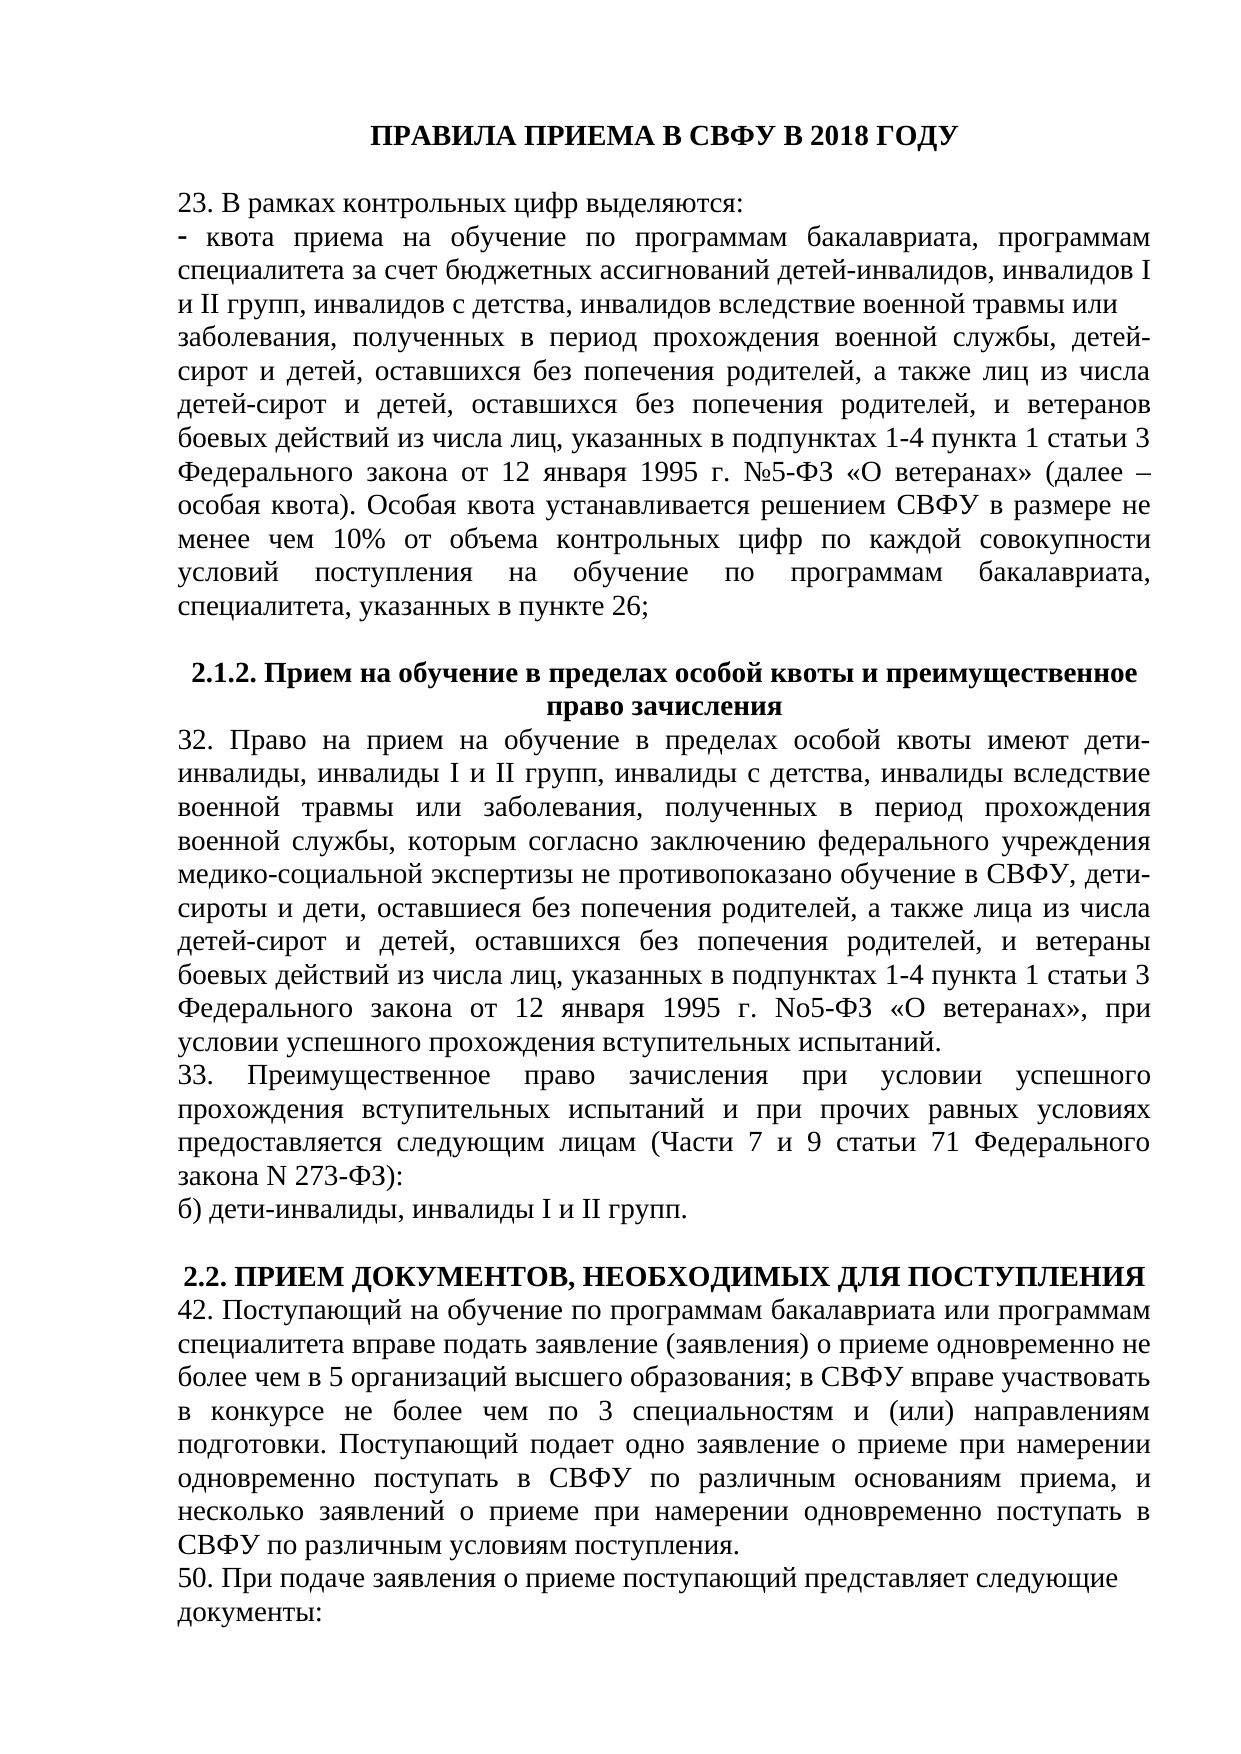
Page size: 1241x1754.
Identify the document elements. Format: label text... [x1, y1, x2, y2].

text заболевания, полученных в период прохождения военной службы, детей-сирот и детей, оставшихся без попечения родителей, а также лиц из числа детей-сирот и детей, оставшихся без попечения родителей, и ветеранов боевых действий из числа лиц, указанных в подпунктах 1-4 пункта 1 статьи 3 Федерального закона от 12 января 1995 г. №5-ФЗ «О ветеранах» (далее – особая квота). Особая квота устанавливается решением СВФУ в размере не менее чем 10% от объема контрольных цифр по каждой совокупности условий поступления на обучение по программам бакалавриата, специалитета, указанных в пункте 26; [177, 319, 1152, 621]
text ПРАВИЛА ПРИЕМА В СВФУ В 2018 ГОДУ [177, 118, 1152, 152]
text 2.2. ПРИЕМ ДОКУМЕНТОВ, НЕОБХОДИМЫХ ДЛЯ ПОСТУПЛЕНИЯ [177, 1259, 1152, 1292]
text 32. Право на прием на обучение в пределах особой квоты имеют дети-инвалиды, инвалиды I и II групп, инвалиды с детства, инвалиды вследствие военной травмы или заболевания, полученных в период прохождения военной службы, которым согласно заключению федерального учреждения медико-социальной экспертизы не противопоказано обучение в СВФУ, дети-сироты и дети, оставшиеся без попечения родителей, а также лица из числа детей-сирот и детей, оставшихся без попечения родителей, и ветераны боевых действий из числа лиц, указанных в подпунктах 1-4 пункта 1 статьи 3 Федерального закона от 12 января 1995 г. No5-ФЗ «О ветеранах», при условии успешного прохождения вступительных испытаний. [177, 722, 1152, 1057]
text 50. При подаче заявления о приеме поступающий представляет следующие [177, 1561, 1152, 1594]
text 23. В рамках контрольных цифр выделяются: [177, 185, 1152, 219]
text б) дети-инвалиды, инвалиды I и II групп. [177, 1192, 1152, 1225]
text 2.1.2. Прием на обучение в пределах особой квоты и преимущественное право зачисления [177, 655, 1152, 722]
text документы: [177, 1594, 1152, 1628]
text 42. Поступающий на обучение по программам бакалавриата или программам специалитета вправе подать заявление (заявления) о приеме одновременно не более чем в 5 организаций высшего образования; в СВФУ вправе участвовать в конкурсе не более чем по 3 специальностям и (или) направлениям подготовки. Поступающий подает одно заявление о приеме при намерении одновременно поступать в СВФУ по различным основаниям приема, и несколько заявлений о приеме при намерении одновременно поступать в СВФУ по различным условиям поступления. [177, 1292, 1152, 1561]
text квота приема на обучение по программам бакалавриата, программам специалитета за счет бюджетных ассигнований детей-инвалидов, инвалидов I и II групп, инвалидов с детства, инвалидов вследствие военной травмы или [177, 219, 1152, 319]
text 33. Преимущественное право зачисления при условии успешного прохождения вступительных испытаний и при прочих равных условиях предоставляется следующим лицам (Части 7 и 9 статьи 71 Федерального закона N 273-ФЗ): [177, 1057, 1152, 1192]
